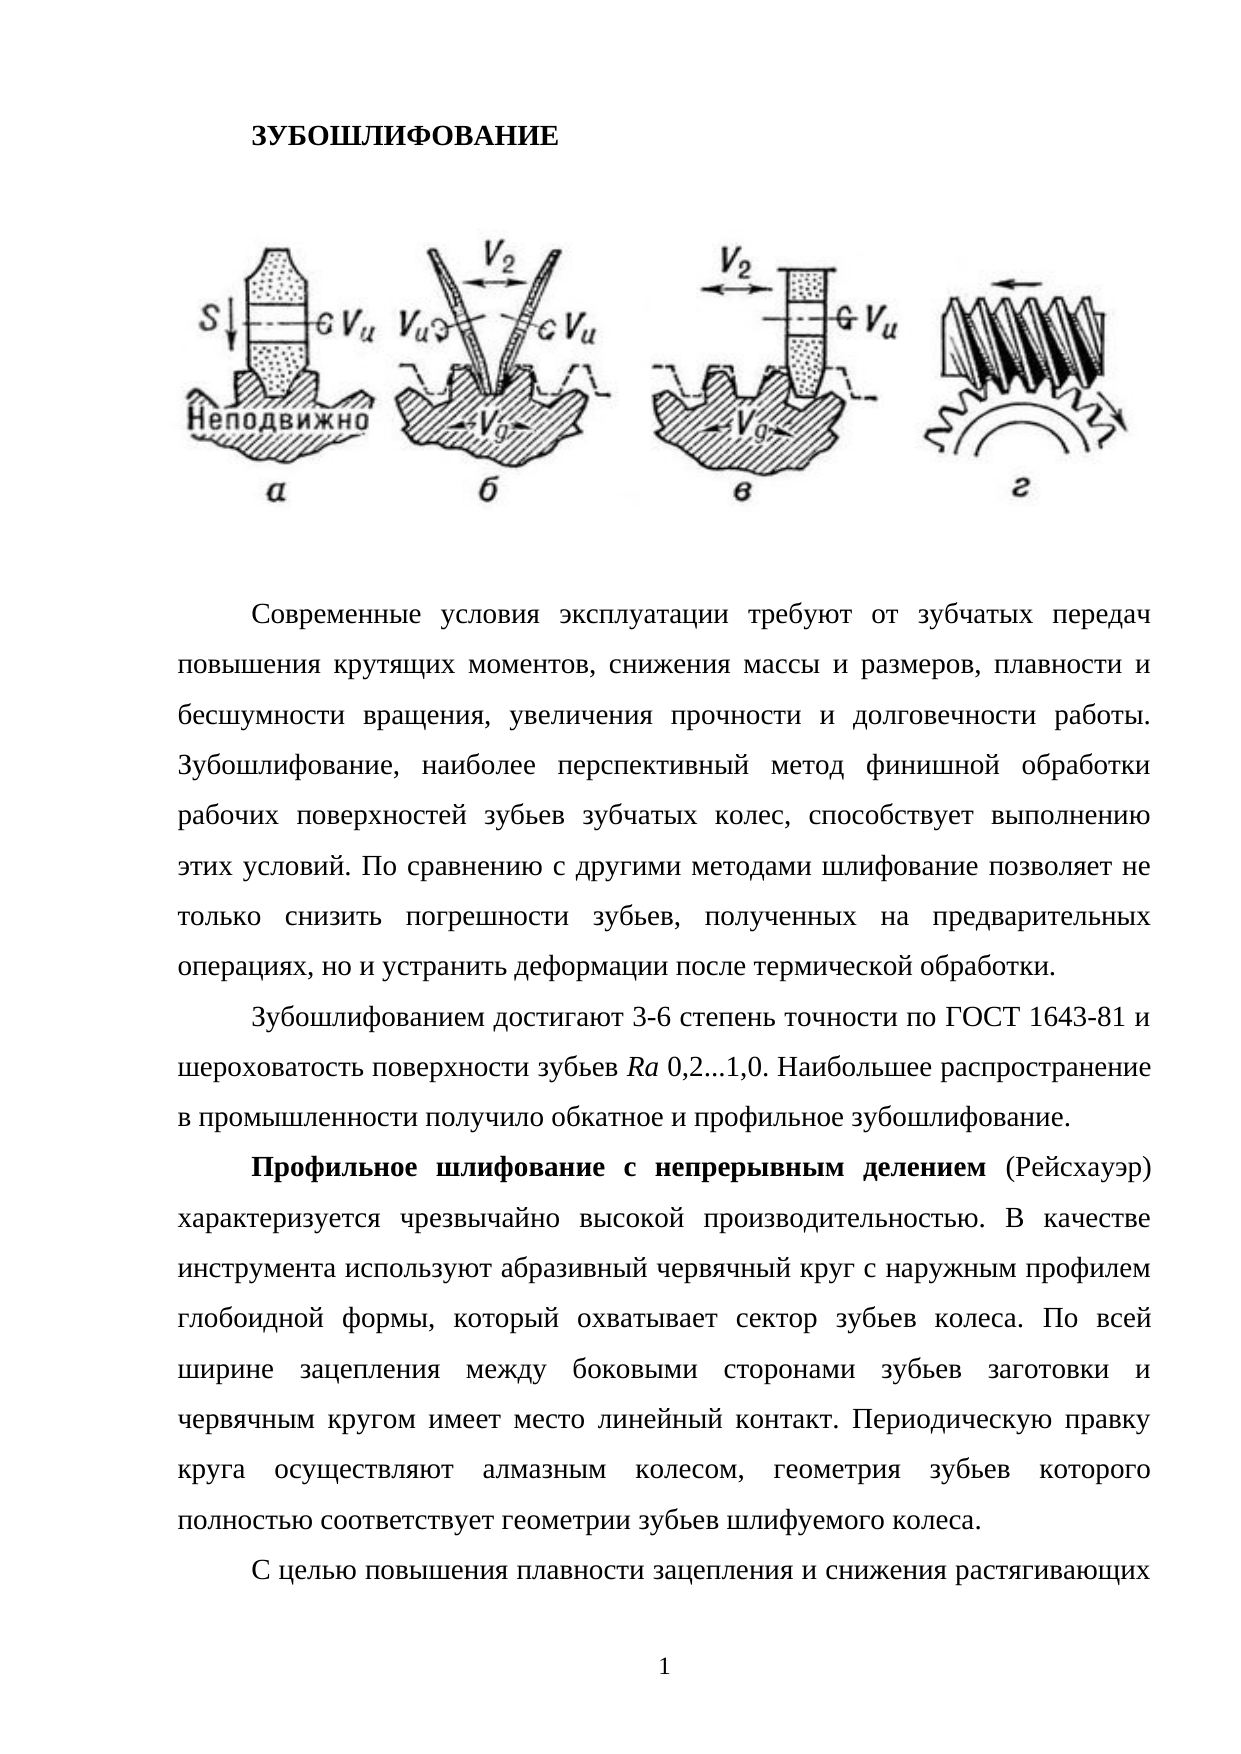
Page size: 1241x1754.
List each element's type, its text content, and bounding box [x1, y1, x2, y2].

picture [166, 229, 1142, 513]
text Профильное шлифование с непрерывным делением (Рейсхауэр) характеризуется чрезвычайно высокой производительностью. В качестве инструмента используют абразивный червячный круг с наружным профилем глобоидной формы, который охватывает сектор зубьев колеса. По всей ширине зацепления между боковыми сторонами зубьев заготовки и червячным кругом имеет место линейный контакт. Периодическую правку круга осуществляют алмазным колесом, геометрия зубьев которого полностью соответствует геометрии зубьев шлифуемого колеса. [177, 1149, 1152, 1535]
text Зубошлифованием достигают 3-6 степень точности по ГОСТ 1643-81 и шероховатость поверхности зубьев Ra 0,2...1,0. Наибольшее распространение в промышленности получило обкатное и профильное зубошлифование. [177, 999, 1152, 1133]
text Зубошлифование [177, 118, 1152, 152]
text Современные условия эксплуатации требуют от зубчатых передач повышения крутящих моментов, снижения массы и размеров, плавности и бесшумности вращения, увеличения прочности и долговечности работы. Зубошлифование, наиболее перспективный метод финишной обработки рабочих поверхностей зубьев зубчатых колес, способствует выполнению этих условий. По сравнению с другими методами шлифование позволяет не только снизить погрешности зубьев, полученных на предварительных операциях, но и устранить деформации после термической обработки. [177, 596, 1152, 982]
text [177, 1552, 1152, 1586]
